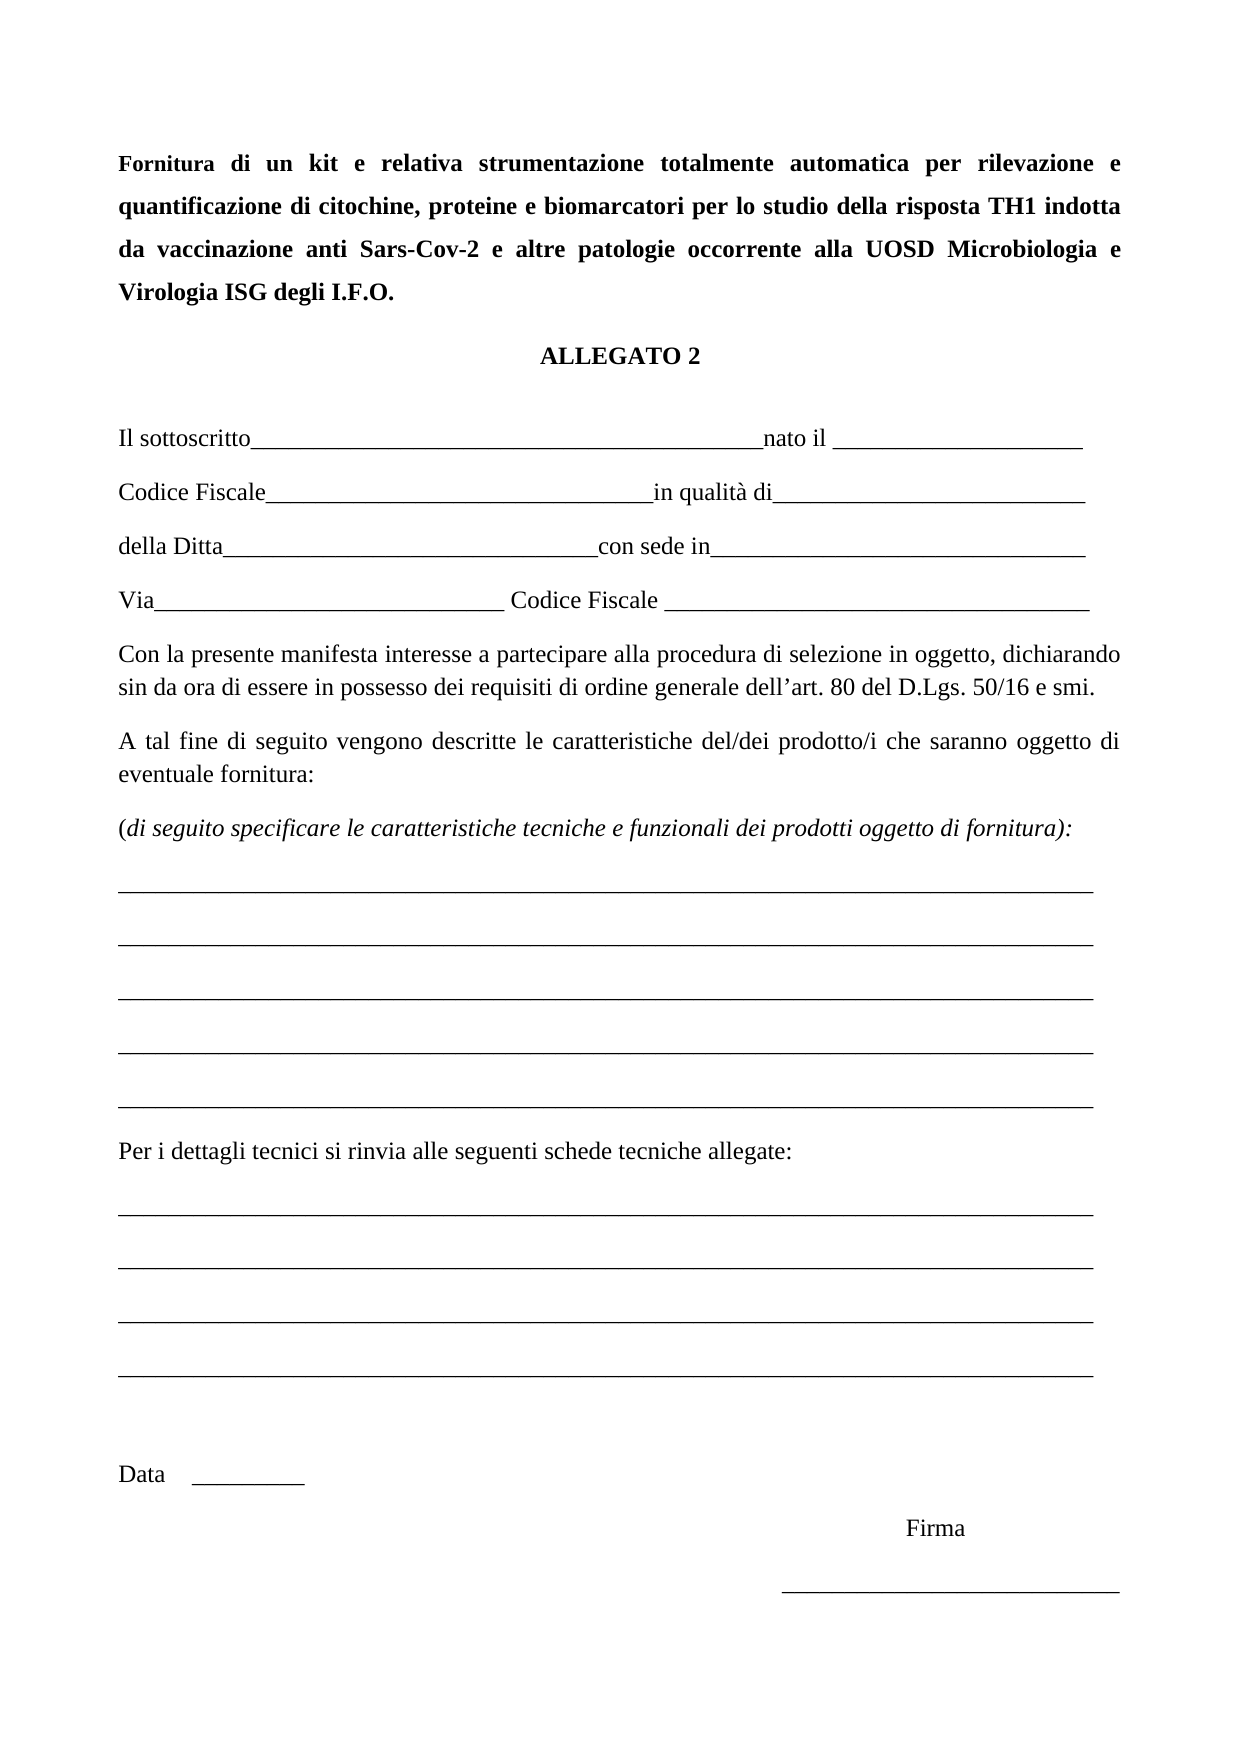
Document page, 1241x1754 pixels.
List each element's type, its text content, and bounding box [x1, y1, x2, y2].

text Via____________________________ Codice Fiscale __________________________________ [118, 585, 1122, 614]
text della Ditta______________________________con sede in______________________________ [118, 531, 1122, 560]
text ______________________________________________________________________________ [118, 920, 1122, 949]
text Per i dettagli tecnici si rinvia alle seguenti schede tecniche allegate: [118, 1136, 1122, 1164]
text Fornitura di un kit e relativa strumentazione totalmente automatica per rilevazione e quantificazione di citochine, proteine e biomarcatori per lo studio della risposta TH1 indotta da vaccinazione anti Sars-Cov-2 e altre patologie occorrente alla UOSD Microbiologia e Virologia ISG degli I.F.O. [118, 148, 1122, 306]
text Data _________ [118, 1459, 1122, 1488]
text ______________________________________________________________________________ [118, 1190, 1122, 1218]
text Il sottoscritto_________________________________________nato il ____________________ [118, 423, 1122, 452]
text ______________________________________________________________________________ [118, 1243, 1122, 1272]
text ___________________________ [118, 1567, 1122, 1628]
text ______________________________________________________________________________ [118, 1028, 1122, 1057]
text ______________________________________________________________________________ [118, 1297, 1122, 1326]
text Firma [118, 1513, 1122, 1542]
text ______________________________________________________________________________ [118, 1082, 1122, 1111]
text (di seguito specificare le caratteristiche tecniche e funzionali dei prodotti oggetto di fornitura): [118, 813, 1122, 841]
text Codice Fiscale_______________________________in qualità di_________________________ [118, 477, 1122, 506]
text ______________________________________________________________________________ [118, 867, 1122, 895]
text ______________________________________________________________________________ [118, 974, 1122, 1003]
text A tal fine di seguito vengono descritte le caratteristiche del/dei prodotto/i che saranno oggetto di eventuale fornitura: [118, 726, 1122, 788]
text Con la presente manifesta interesse a partecipare alla procedura di selezione in oggetto, dichiarando sin da ora di essere in possesso dei requisiti di ordine generale dell’art. 80 del D.Lgs. 50/16 e smi. [118, 639, 1122, 701]
text ALLEGATO 2 [118, 341, 1122, 370]
text ______________________________________________________________________________ [118, 1351, 1122, 1380]
